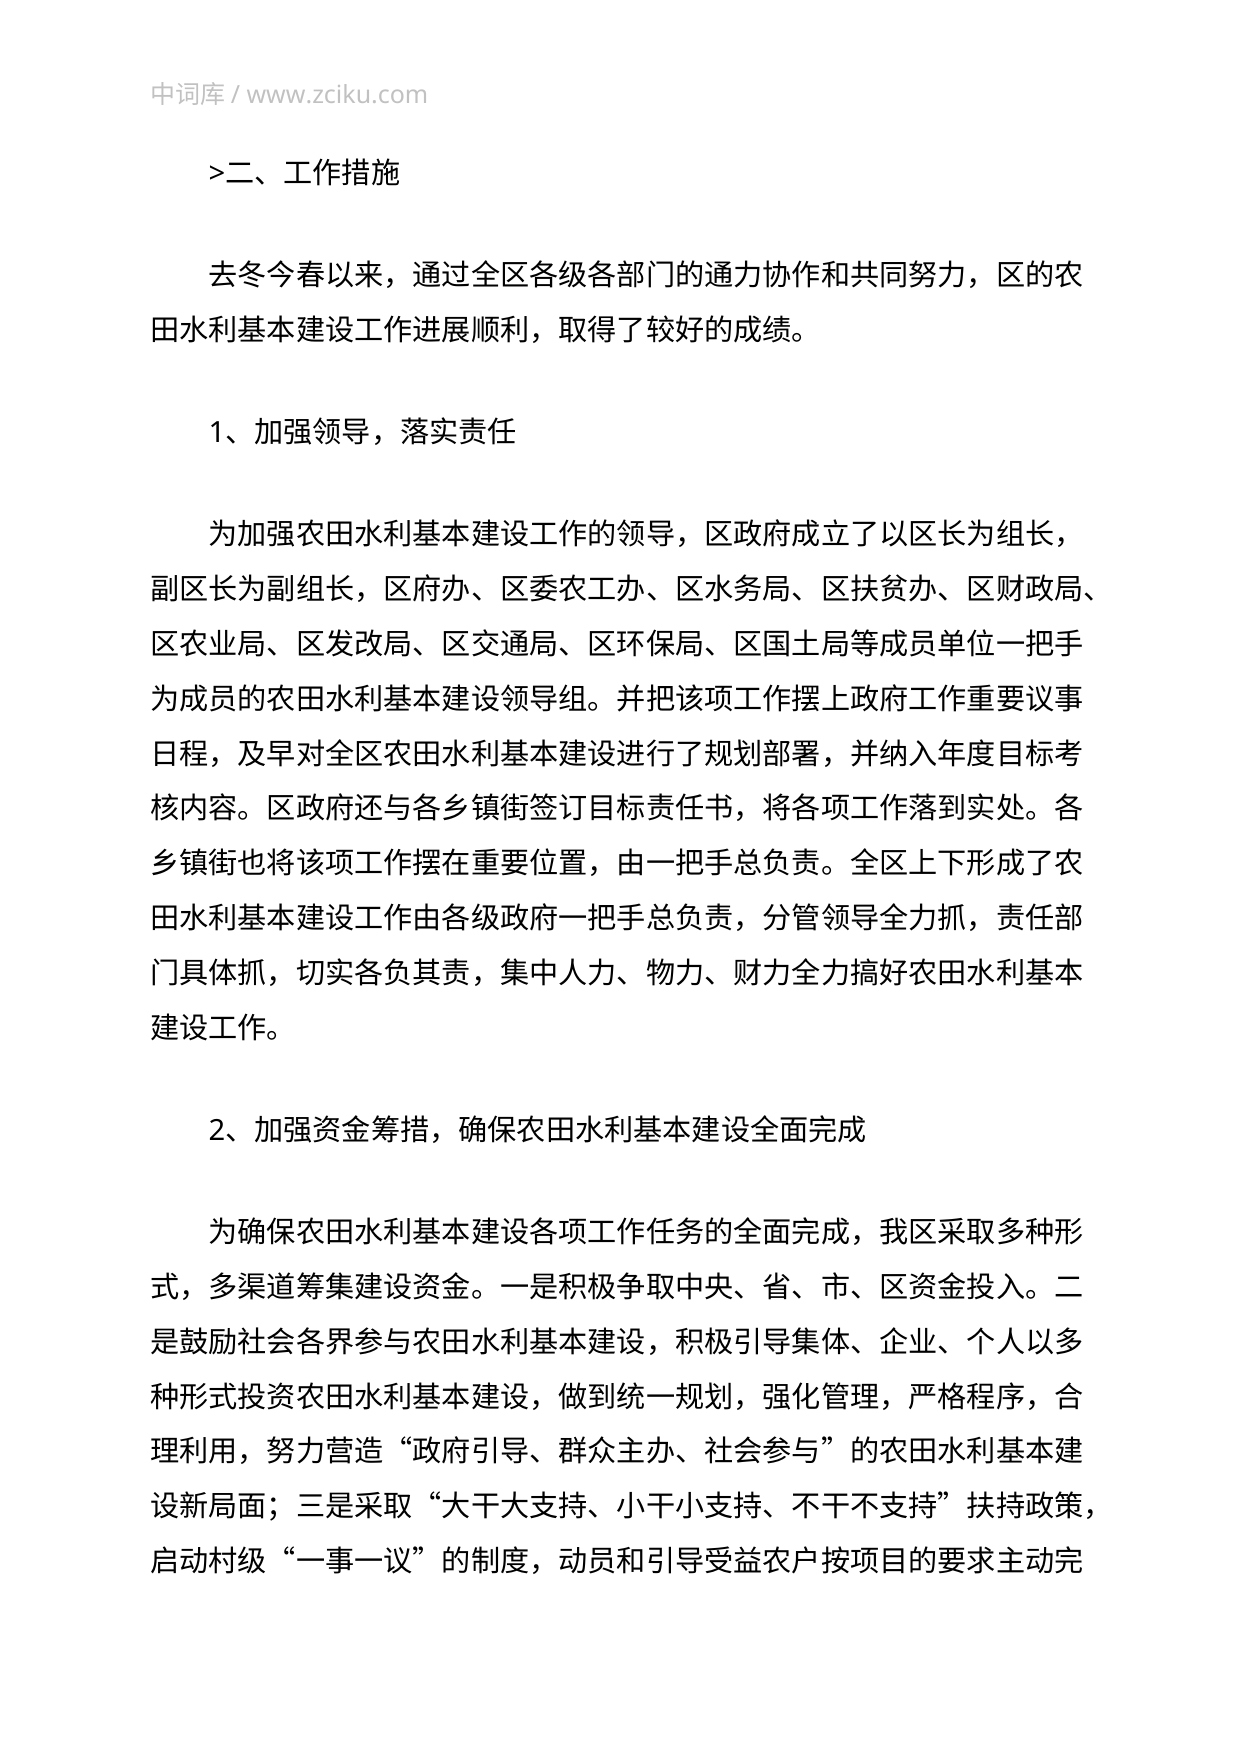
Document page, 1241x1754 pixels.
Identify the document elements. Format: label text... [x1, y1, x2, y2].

text 为加强农田水利基本建设工作的领导，区政府成立了以区长为组长，副区长为副组长，区府办、区委农工办、区水务局、区扶贫办、区财政局、区农业局、区发改局、区交通局、区环保局、区国土局等成员单位一把手为成员的农田水利基本建设领导组。并把该项工作摆上政府工作重要议事日程，及早对全区农田水利基本建设进行了规划部署，并纳入年度目标考核内容。区政府还与各乡镇街签订目标责任书，将各项工作落到实处。各乡镇街也将该项工作摆在重要位置，由一把手总负责。全区上下形成了农田水利基本建设工作由各级政府一把手总负责，分管领导全力抓，责任部门具体抓，切实各负其责，集中人力、物力、财力全力搞好农田水利基本建设工作。 [150, 511, 1090, 1047]
text 1、加强领导，落实责任 [150, 409, 1090, 451]
text >二、工作措施 [150, 150, 1090, 192]
text 2、加强资金筹措，确保农田水利基本建设全面完成 [150, 1106, 1090, 1149]
text 去冬今春以来，通过全区各级各部门的通力协作和共同努力，区的农田水利基本建设工作进展顺利，取得了较好的成绩。 [150, 252, 1090, 349]
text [150, 1208, 1090, 1580]
